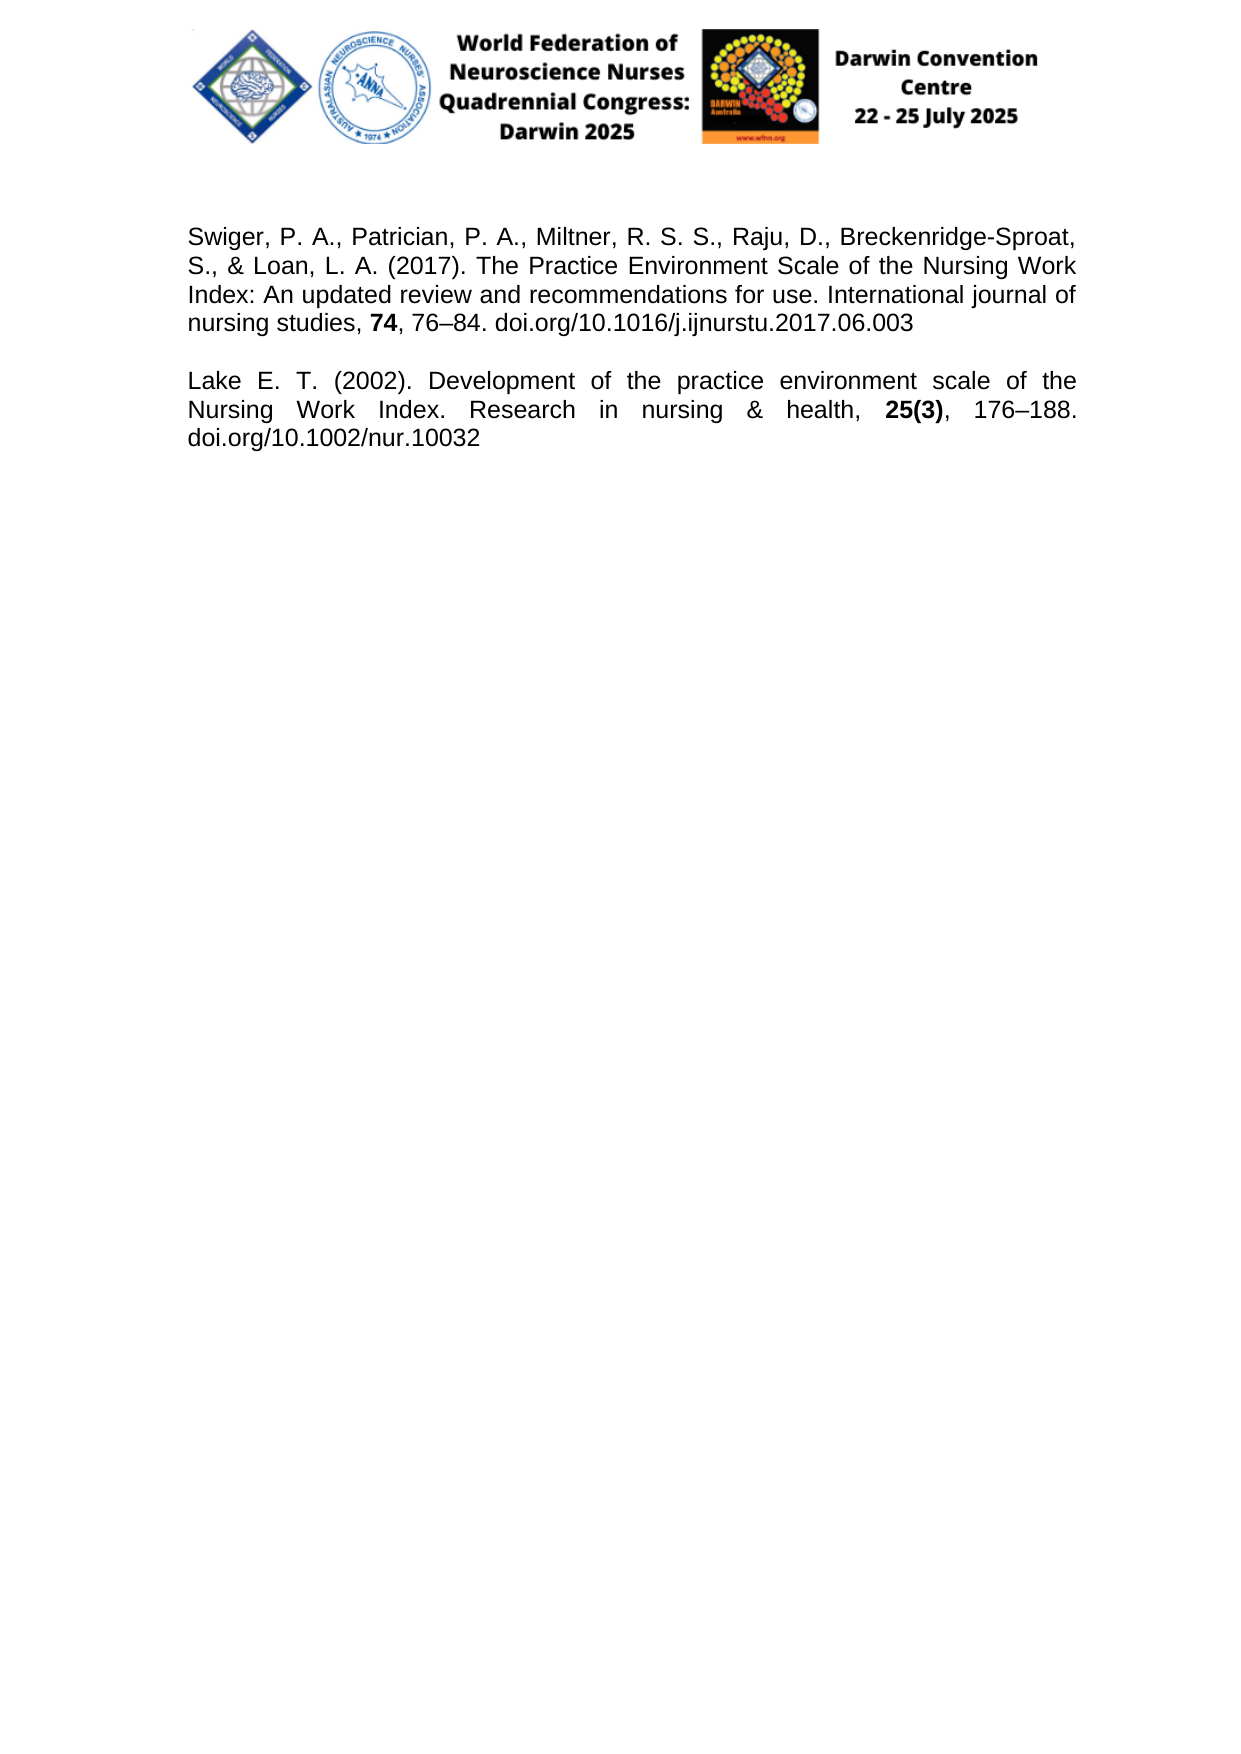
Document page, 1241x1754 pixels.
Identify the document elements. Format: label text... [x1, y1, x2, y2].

text Swiger, P. A., Patrician, P. A., Miltner, R. S. S., Raju, D., Breckenridge-Sproat, S., & Loan, L. A. (2017). The Practice Environment Scale of the Nursing Work Index: An updated review and recommendations for use. International journal of nursing studies, 74, 76–84. doi.org/10.1016/j.ijnurstu.2017.06.003 [187, 222, 1078, 337]
picture [187, 29, 1052, 144]
text Lake E. T. (2002). Development of the practice environment scale of the Nursing Work Index. Research in nursing & health, 25(3), 176–188. doi.org/10.1002/nur.10032 [187, 366, 1078, 452]
